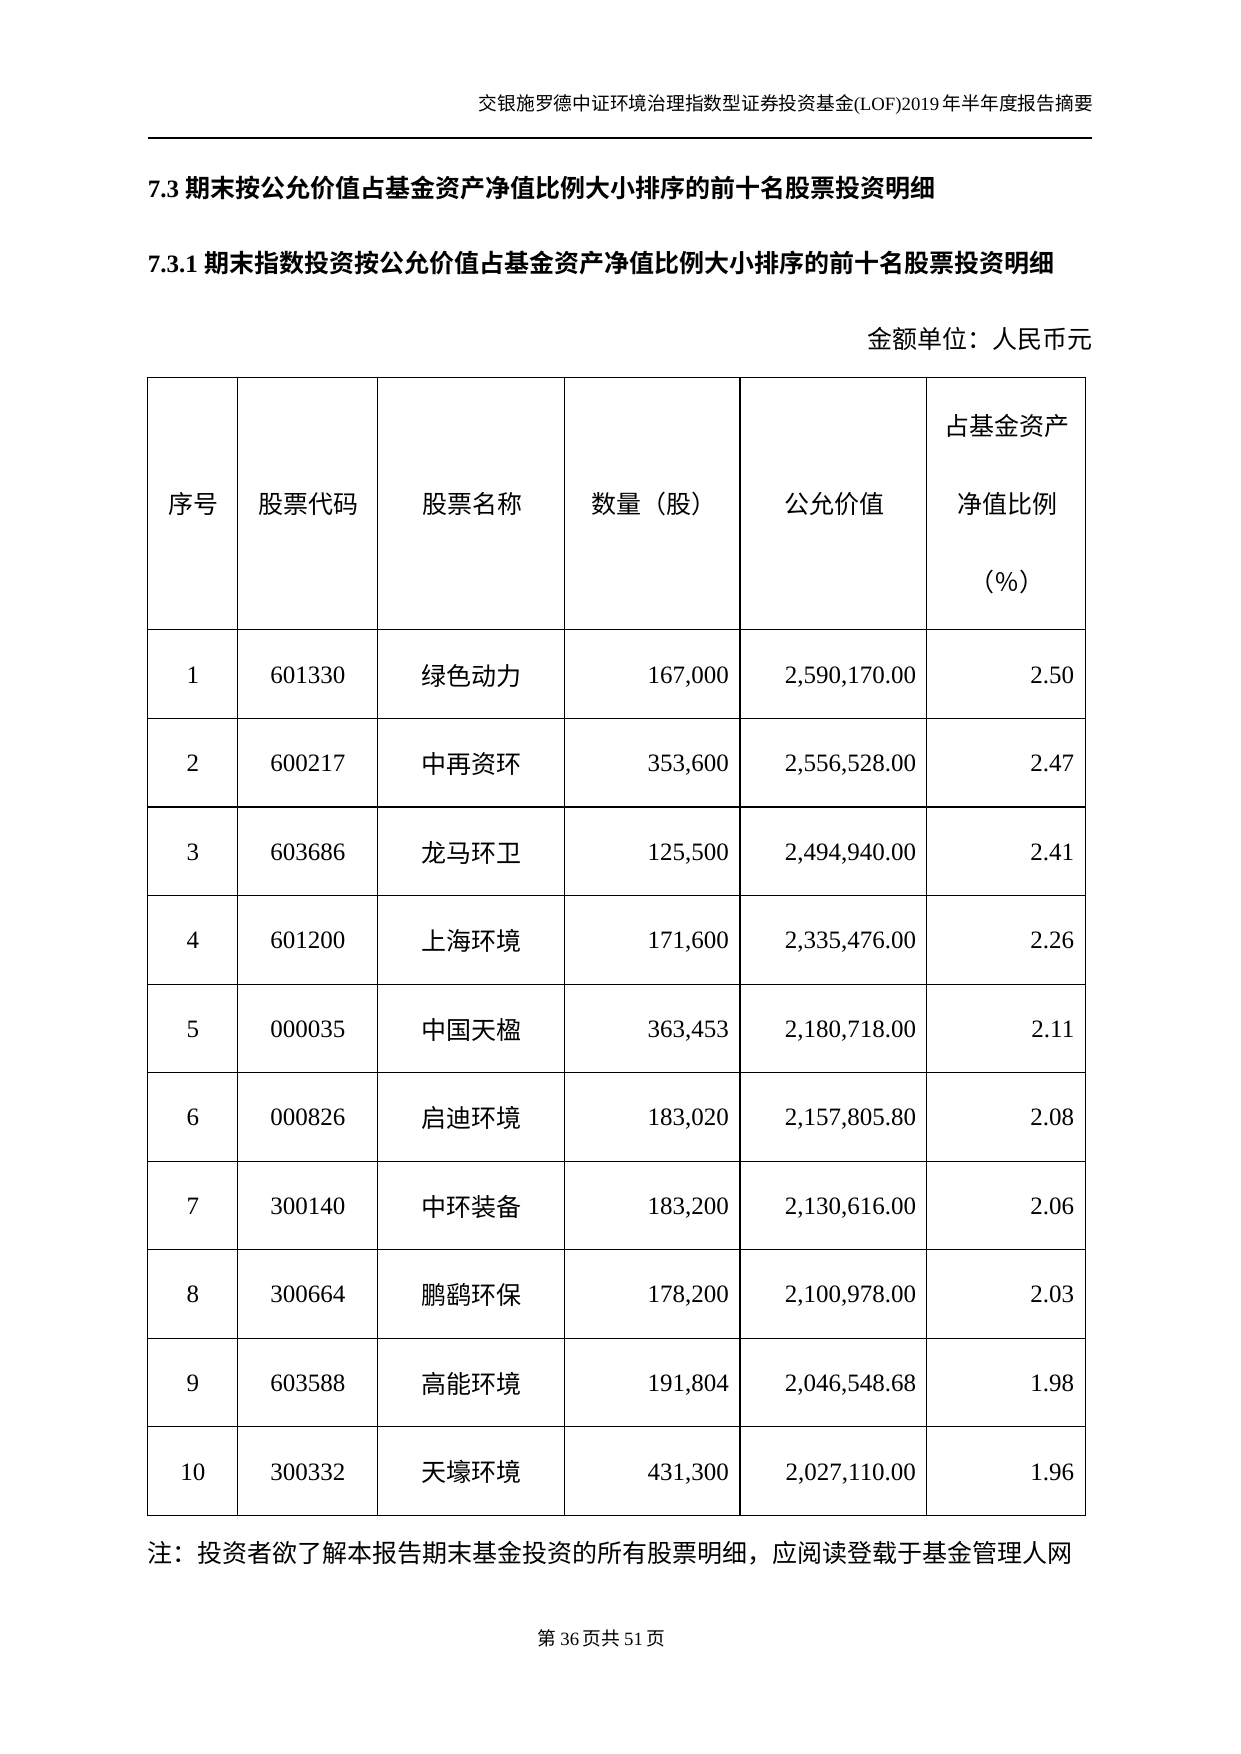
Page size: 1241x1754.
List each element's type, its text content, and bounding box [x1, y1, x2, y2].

table_cell 603686 [238, 808, 377, 895]
table_cell 601330 [238, 630, 377, 718]
table_cell 603588 [238, 1339, 377, 1426]
table_header 数量（股） [565, 378, 739, 629]
table_cell 2.08 [927, 1073, 1085, 1161]
table_cell 启迪环境 [378, 1073, 564, 1161]
table_cell 167,000 [565, 630, 739, 718]
table_cell 2,494,940.00 [741, 808, 926, 895]
table_header 占基金资产净值比例（％） [927, 378, 1085, 629]
table_cell 1 [148, 630, 237, 718]
table_cell 2 [148, 719, 237, 806]
table_cell 178,200 [565, 1250, 739, 1338]
table_cell 2.11 [927, 985, 1085, 1072]
table_cell 10 [148, 1427, 237, 1515]
table_cell 2.41 [927, 808, 1085, 895]
text 金额单位：人民币元 [149, 305, 1092, 370]
table_cell 300664 [238, 1250, 377, 1338]
table_header 股票代码 [238, 378, 377, 629]
table_cell 601200 [238, 896, 377, 983]
table_cell 中国天楹 [378, 985, 564, 1072]
table_cell 171,600 [565, 896, 739, 983]
table_header 股票名称 [378, 378, 564, 629]
table_cell 上海环境 [378, 896, 564, 983]
table_cell 中再资环 [378, 719, 564, 806]
table_cell 天壕环境 [378, 1427, 564, 1515]
table_cell 363,453 [565, 985, 739, 1072]
table_cell 2,556,528.00 [741, 719, 926, 806]
table_cell 8 [148, 1250, 237, 1338]
table_cell 龙马环卫 [378, 808, 564, 895]
table_header 序号 [148, 378, 237, 629]
table_cell 183,200 [565, 1162, 739, 1249]
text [148, 1519, 1092, 1584]
table_cell 2.06 [927, 1162, 1085, 1249]
table_cell 2,335,476.00 [741, 896, 926, 983]
table_cell 183,020 [565, 1073, 739, 1161]
table_cell 300140 [238, 1162, 377, 1249]
table_cell 2,180,718.00 [741, 985, 926, 1072]
table_cell 300332 [238, 1427, 377, 1515]
table_cell 7 [148, 1162, 237, 1249]
table_cell 1.96 [927, 1427, 1085, 1515]
table_cell 2.03 [927, 1250, 1085, 1338]
table_cell 2.26 [927, 896, 1085, 983]
table_cell 600217 [238, 719, 377, 806]
table_cell 2,100,978.00 [741, 1250, 926, 1338]
table_cell 2,027,110.00 [741, 1427, 926, 1515]
table_cell 353,600 [565, 719, 739, 806]
table_cell 鹏鹞环保 [378, 1250, 564, 1338]
table_cell 2,046,548.68 [741, 1339, 926, 1426]
subtitle 7.3 期末按公允价值占基金资产净值比例大小排序的前十名股票投资明细 [148, 154, 1092, 219]
table_cell 2,157,805.80 [741, 1073, 926, 1161]
table_cell 中环装备 [378, 1162, 564, 1249]
table_cell 2.47 [927, 719, 1085, 806]
table_cell 431,300 [565, 1427, 739, 1515]
table_cell 125,500 [565, 808, 739, 895]
table_cell 2,590,170.00 [741, 630, 926, 718]
table_cell 2.50 [927, 630, 1085, 718]
table_cell 000035 [238, 985, 377, 1072]
table_cell 4 [148, 896, 237, 983]
table_cell 6 [148, 1073, 237, 1161]
table_cell 2,130,616.00 [741, 1162, 926, 1249]
table_cell 000826 [238, 1073, 377, 1161]
subtitle 7.3.1 期末指数投资按公允价值占基金资产净值比例大小排序的前十名股票投资明细 [148, 229, 1092, 294]
table_cell 1.98 [927, 1339, 1085, 1426]
table_cell 9 [148, 1339, 237, 1426]
table_cell 5 [148, 985, 237, 1072]
table_cell 高能环境 [378, 1339, 564, 1426]
table_header 公允价值 [741, 378, 926, 629]
table_cell 191,804 [565, 1339, 739, 1426]
table_cell 绿色动力 [378, 630, 564, 718]
table_cell 3 [148, 808, 237, 895]
